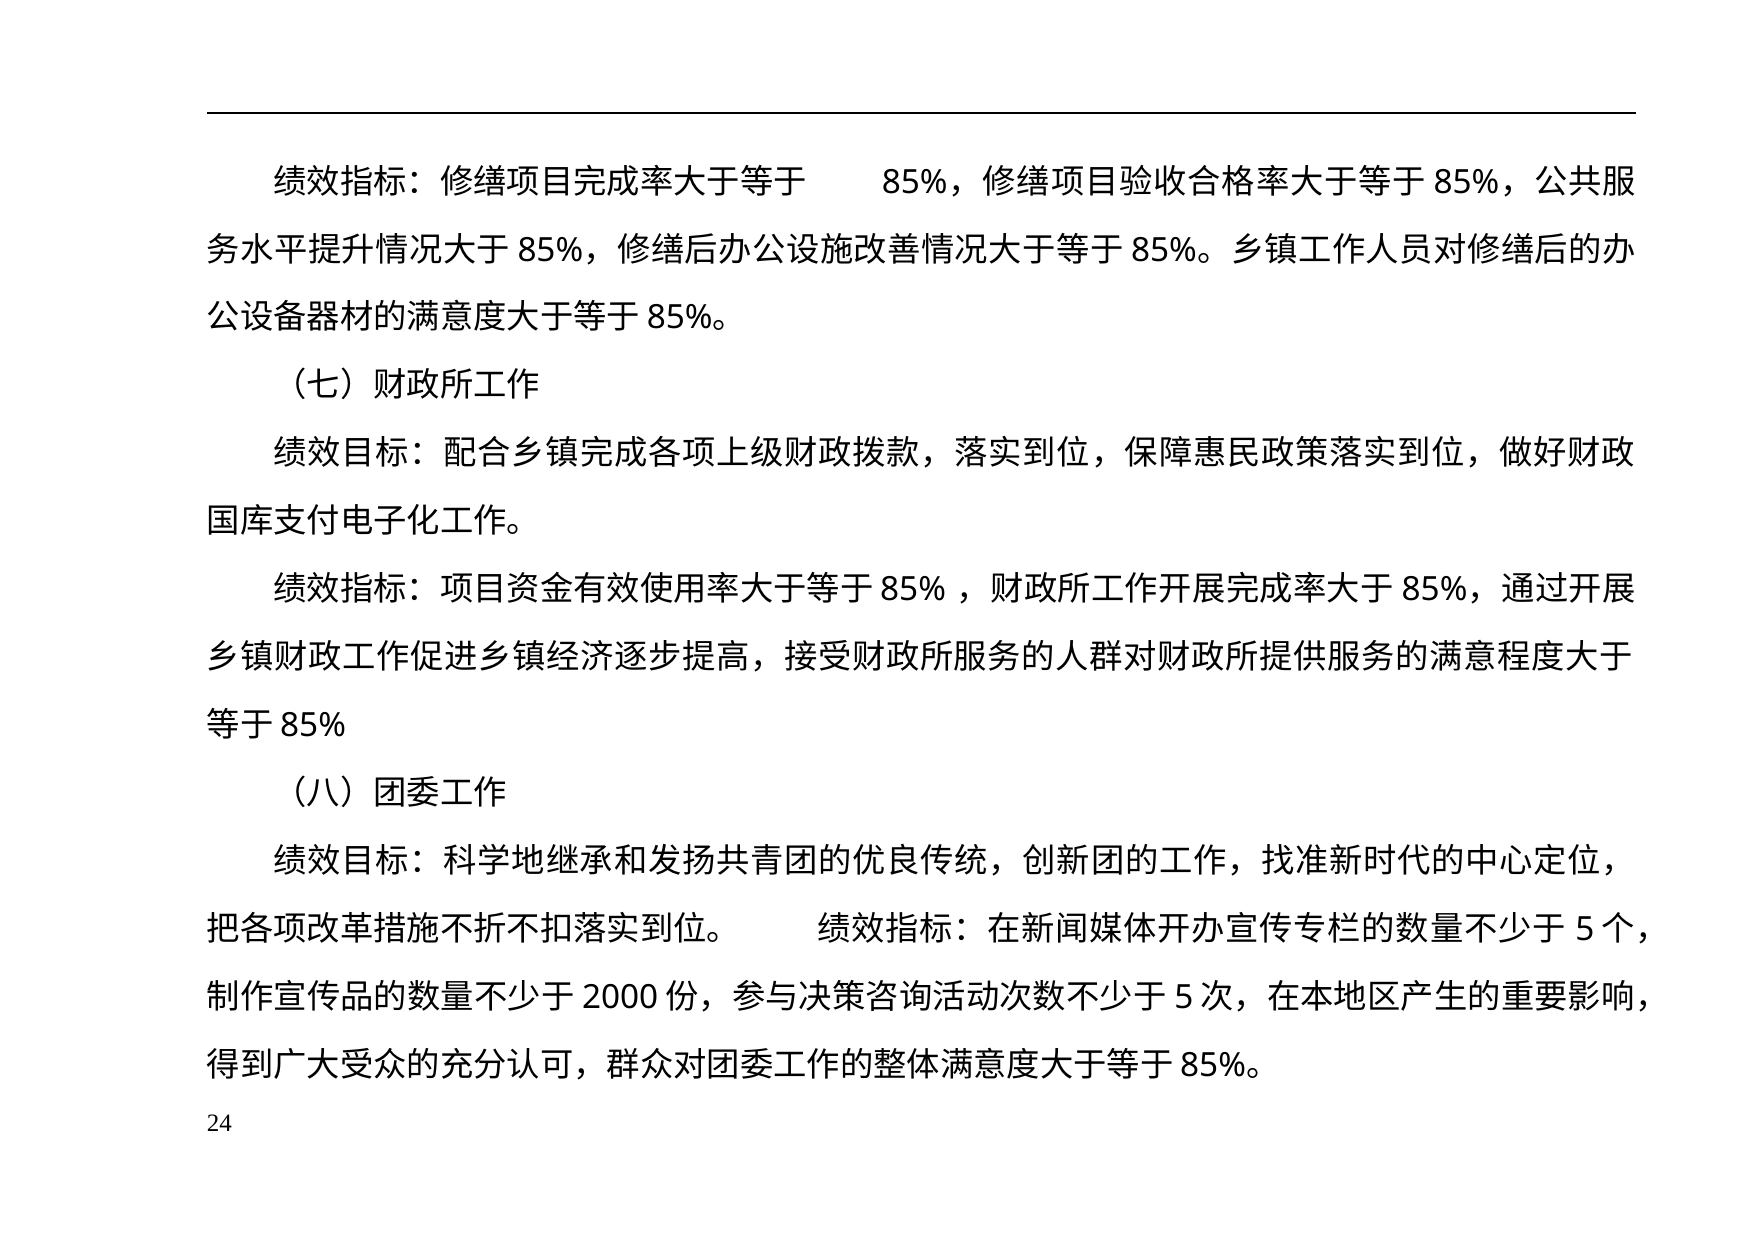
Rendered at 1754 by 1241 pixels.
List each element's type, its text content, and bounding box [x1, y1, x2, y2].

text 绩效指标：修缮项目完成率大于等于 85%，修缮项目验收合格率大于等于85%，公共服务水平提升情况大于85%，修缮后办公设施改善情况大于等于85%。乡镇工作人员对修缮后的办公设备器材的满意度大于等于85%。 [207, 145, 1636, 348]
text 绩效指标：项目资金有效使用率大于等于85% ，财政所工作开展完成率大于85%，通过开展乡镇财政工作促进乡镇经济逐步提高，接受财政所服务的人群对财政所提供服务的满意程度大于等于85% [207, 552, 1636, 756]
text （八）团委工作 [207, 756, 1636, 824]
text （七）财政所工作 [207, 348, 1636, 416]
text 绩效目标：配合乡镇完成各项上级财政拨款，落实到位，保障惠民政策落实到位，做好财政国库支付电子化工作。 [207, 416, 1636, 552]
text 绩效目标：科学地继承和发扬共青团的优良传统，创新团的工作，找准新时代的中心定位，把各项改革措施不折不扣落实到位。 绩效指标：在新闻媒体开办宣传专栏的数量不少于5个，制作宣传品的数量不少于2000份，参与决策咨询活动次数不少于5次，在本地区产生的重要影响，得到广大受众的充分认可，群众对团委工作的整体满意度大于等于85%。 [207, 824, 1636, 1096]
